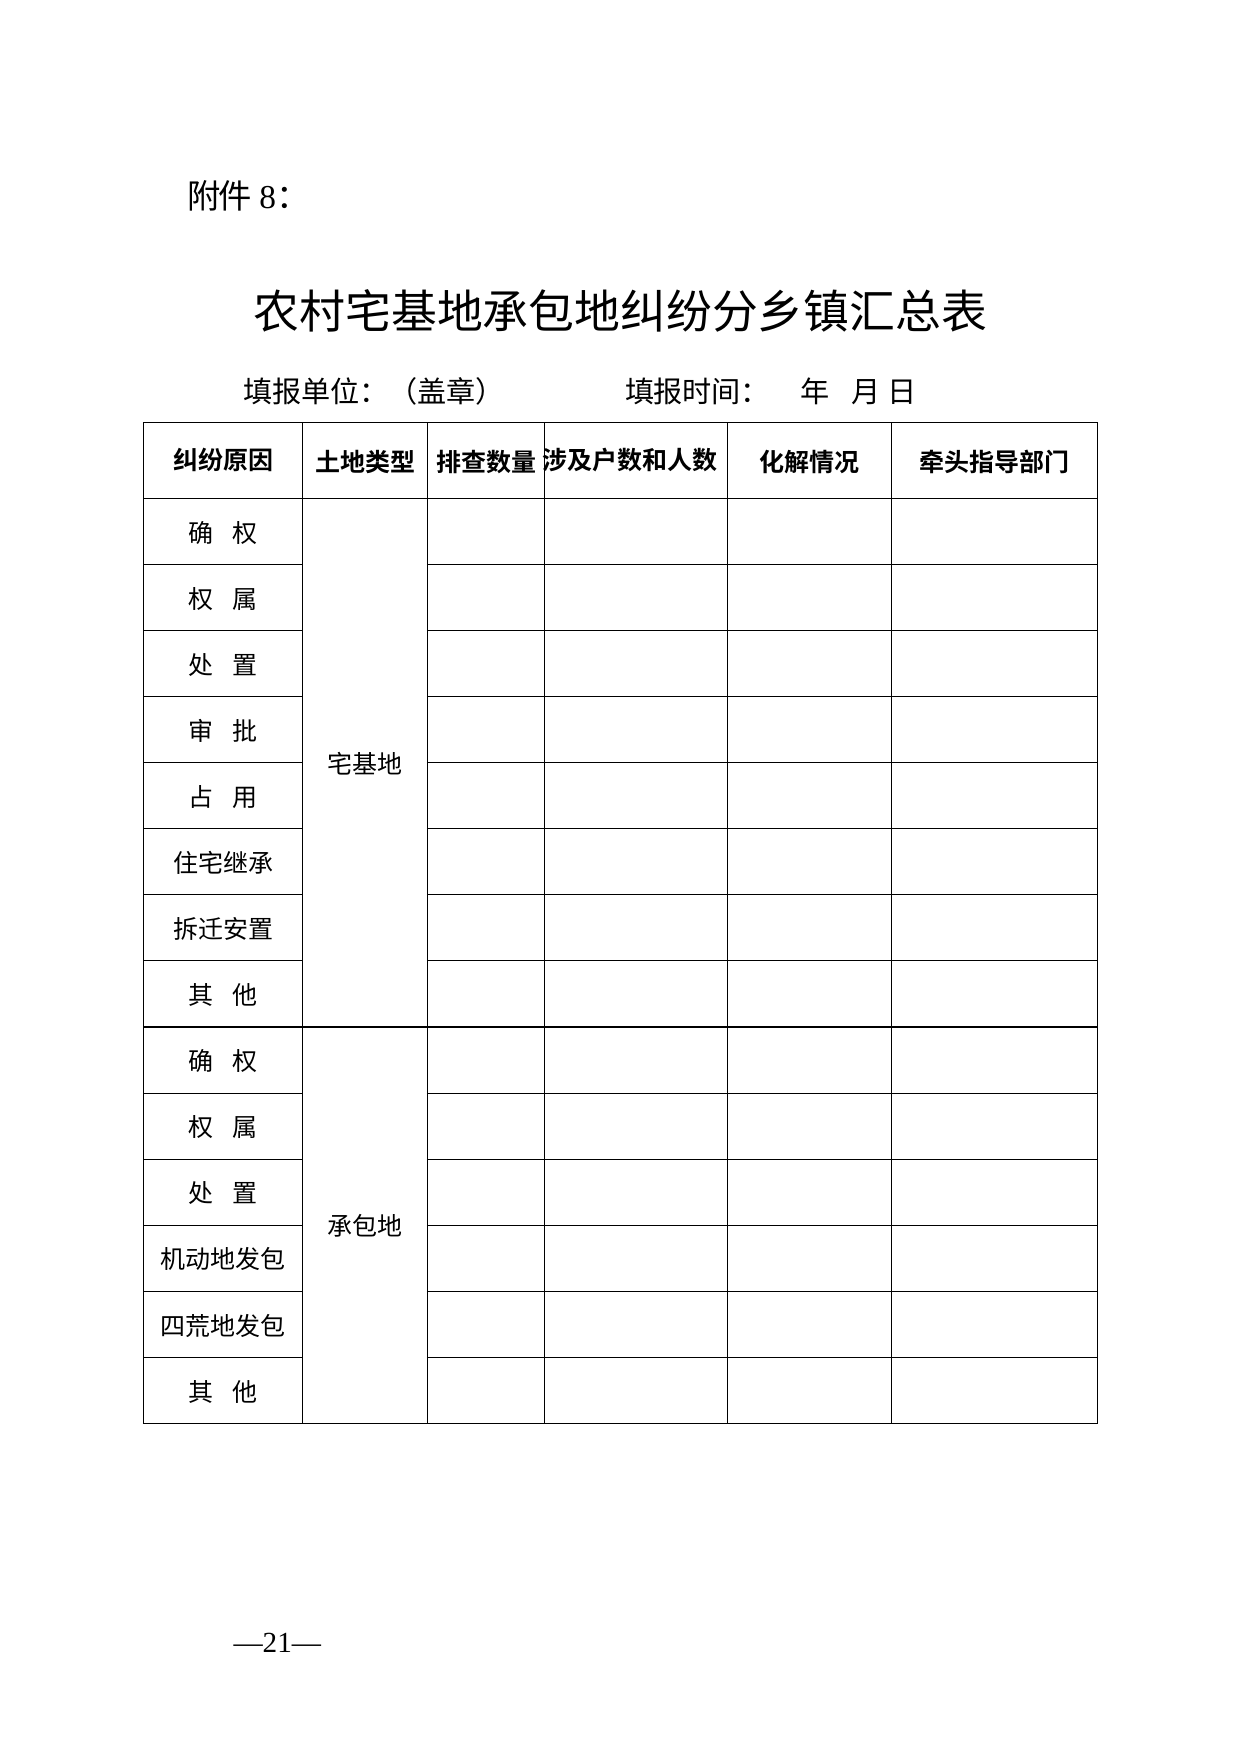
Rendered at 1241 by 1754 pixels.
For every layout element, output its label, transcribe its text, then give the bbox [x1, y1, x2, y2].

table_cell [892, 499, 1097, 564]
table_cell [892, 763, 1097, 828]
table_cell [428, 961, 544, 1026]
table_cell [892, 895, 1097, 960]
table_cell [545, 1358, 727, 1423]
table_header 涉及户数和人数 [545, 423, 727, 498]
table_cell [892, 1094, 1097, 1158]
table_cell 占 用 [144, 763, 302, 828]
table_cell [892, 961, 1097, 1026]
table_cell [728, 961, 891, 1026]
table_cell 其 他 [144, 1358, 302, 1423]
table_cell [545, 631, 727, 696]
table_cell [892, 565, 1097, 630]
table_header 纠纷原因 [144, 423, 302, 498]
table_cell [728, 1292, 891, 1357]
table_cell [428, 1226, 544, 1291]
table_cell [545, 565, 727, 630]
table_cell [892, 1028, 1097, 1092]
table_cell [545, 1094, 727, 1158]
table_cell [892, 829, 1097, 894]
table_cell [428, 1028, 544, 1092]
table_header 土地类型 [303, 423, 427, 498]
table_cell [728, 631, 891, 696]
table_cell [428, 1094, 544, 1158]
table_cell [545, 697, 727, 762]
table_cell [428, 829, 544, 894]
table_cell [428, 1358, 544, 1423]
table_cell 承包地 [303, 1028, 427, 1423]
table_cell [728, 1160, 891, 1224]
table_cell [728, 1226, 891, 1291]
table_cell [545, 895, 727, 960]
table_cell 住宅继承 [144, 829, 302, 894]
table_cell 拆迁安置 [144, 895, 302, 960]
subtitle 农村宅基地承包地纠纷分乡镇汇总表 [187, 259, 1053, 357]
table_cell [892, 1160, 1097, 1224]
table_cell 权 属 [144, 1094, 302, 1158]
table_cell 处 置 [144, 1160, 302, 1224]
table_cell [545, 1226, 727, 1291]
table_cell [892, 697, 1097, 762]
table_cell [728, 1028, 891, 1092]
table_cell [728, 1358, 891, 1423]
table_cell [728, 1094, 891, 1158]
table_cell [545, 1160, 727, 1224]
table_cell [545, 1028, 727, 1092]
table_cell [428, 1292, 544, 1357]
table_cell [728, 829, 891, 894]
table_cell [428, 697, 544, 762]
table_cell 机动地发包 [144, 1226, 302, 1291]
table_cell 宅基地 [303, 499, 427, 1026]
table_cell [545, 1292, 727, 1357]
table_cell 处 置 [144, 631, 302, 696]
table_cell [892, 1226, 1097, 1291]
table_cell 权 属 [144, 565, 302, 630]
table_cell [428, 631, 544, 696]
table_cell [428, 1160, 544, 1224]
table_cell 其 他 [144, 961, 302, 1026]
table_cell [428, 895, 544, 960]
text 附件 8： [187, 162, 1053, 227]
table_cell [428, 565, 544, 630]
table_cell [728, 565, 891, 630]
table_cell [545, 829, 727, 894]
table_cell [728, 763, 891, 828]
text 填报单位：（盖章） 填报时间： 年 月 日 [187, 357, 1053, 422]
table_cell [428, 763, 544, 828]
table_cell 审 批 [144, 697, 302, 762]
table_header 排查数量 [428, 423, 544, 498]
table_cell [545, 961, 727, 1026]
table_cell [545, 763, 727, 828]
table_cell [428, 499, 544, 564]
table_cell [728, 697, 891, 762]
table_header 化解情况 [728, 423, 891, 498]
table_cell [728, 895, 891, 960]
table_cell 确 权 [144, 1028, 302, 1092]
table_cell 确 权 [144, 499, 302, 564]
table_header 牵头指导部门 [892, 423, 1097, 498]
table_cell [728, 499, 891, 564]
table_cell [545, 499, 727, 564]
table_cell 四荒地发包 [144, 1292, 302, 1357]
table_cell [892, 1292, 1097, 1357]
table_cell [892, 1358, 1097, 1423]
table_cell [892, 631, 1097, 696]
